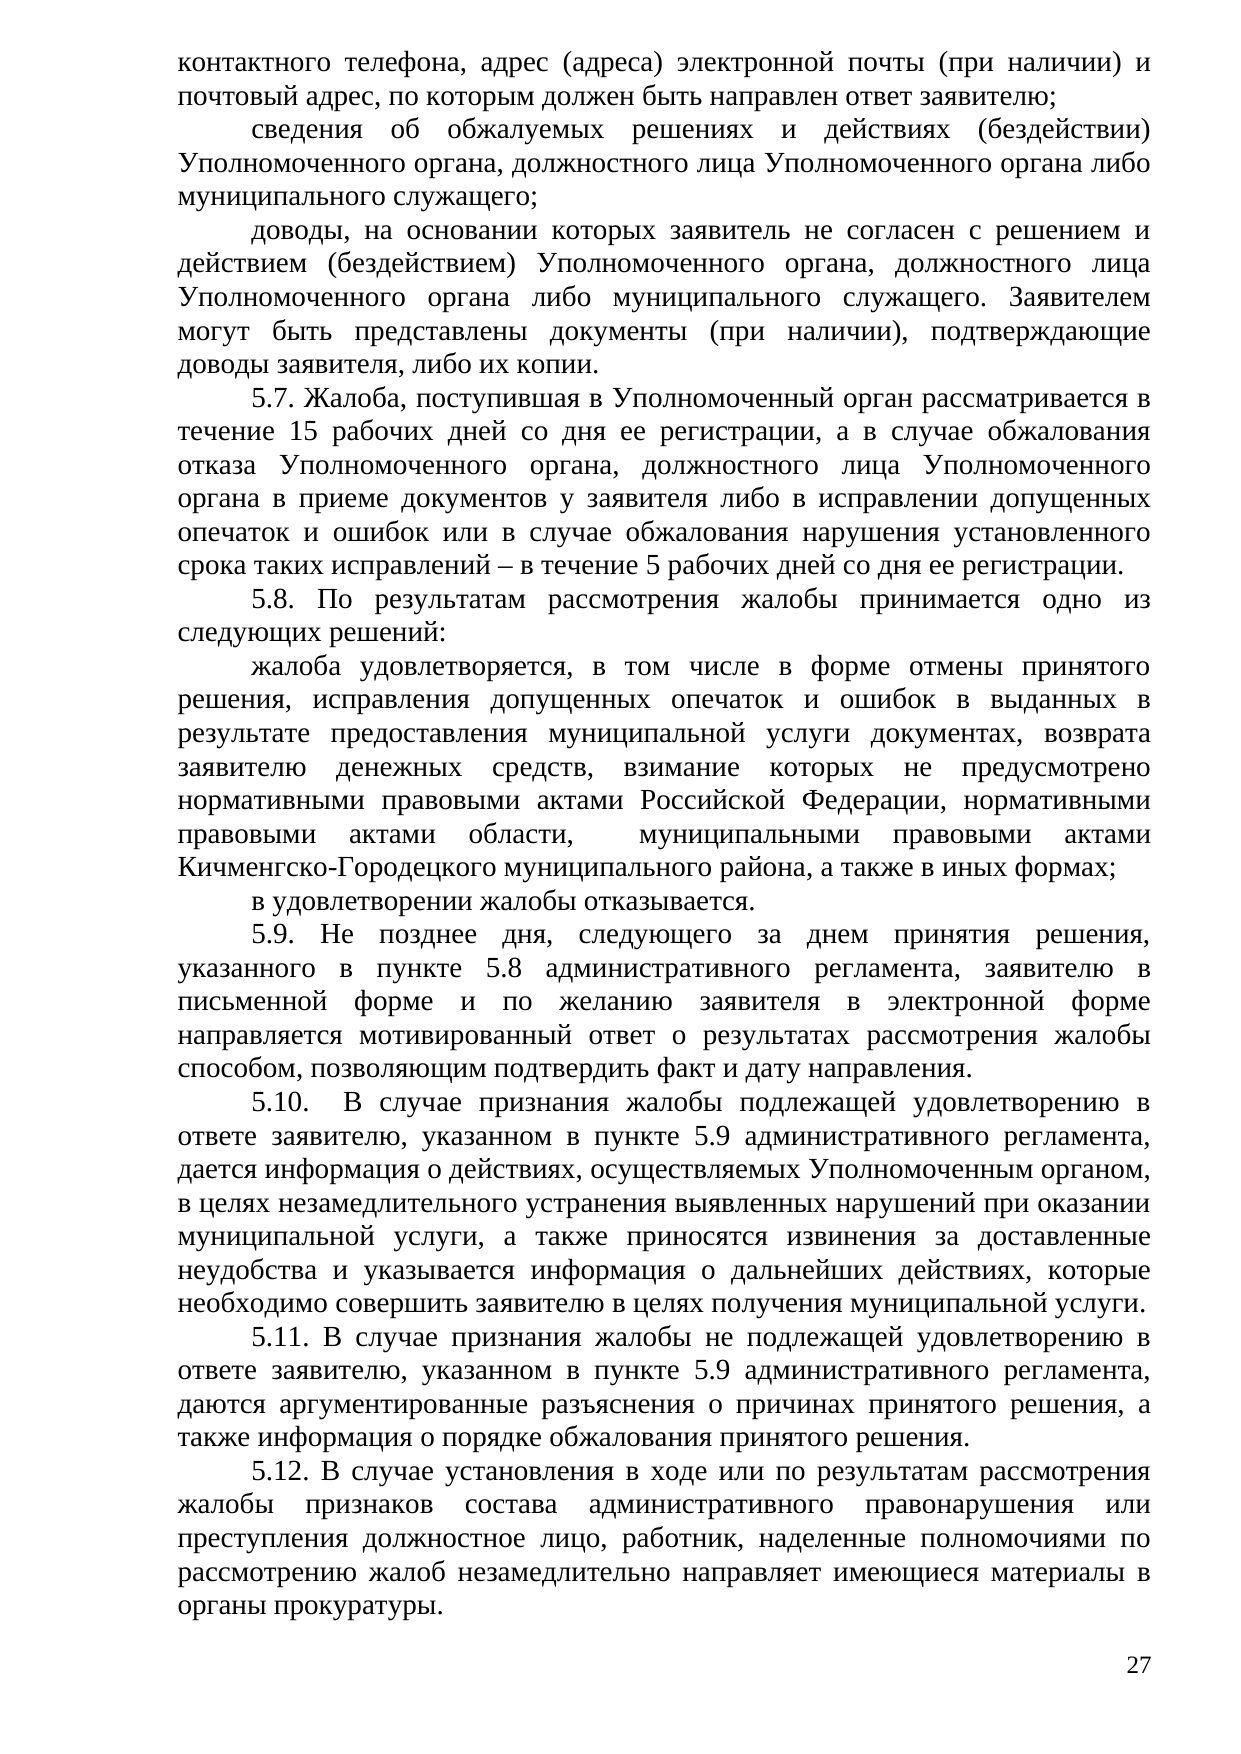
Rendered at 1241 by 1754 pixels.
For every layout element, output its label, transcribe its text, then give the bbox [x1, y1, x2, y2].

text 5.12. В случае установления в ходе или по результатам рассмотрения жалобы признаков состава административного правонарушения или преступления должностное лицо, работник, наделенные полномочиями по рассмотрению жалоб незамедлительно направляет имеющиеся материалы в органы прокуратуры. [177, 1453, 1152, 1621]
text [177, 44, 1152, 111]
text 5.7. Жалоба, поступившая в Уполномоченный орган рассматривается в течение 15 рабочих дней со дня ее регистрации, а в случае обжалования отказа Уполномоченного органа, должностного лица Уполномоченного органа в приеме документов у заявителя либо в исправлении допущенных опечаток и ошибок или в случае обжалования нарушения установленного срока таких исправлений – в течение 5 рабочих дней со дня ее регистрации. [177, 380, 1152, 581]
text 5.8. По результатам рассмотрения жалобы принимается одно из следующих решений: [177, 581, 1152, 648]
text жалоба удовлетворяется, в том числе в форме отмены принятого решения, исправления допущенных опечаток и ошибок в выданных в результате предоставления муниципальной услуги документах, возврата заявителю денежных средств, взимание которых не предусмотрено нормативными правовыми актами Российской Федерации, нормативными правовыми актами области, муниципальными правовыми актами Кичменгско-Городецкого муниципального района, а также в иных формах; [177, 648, 1152, 883]
text доводы, на основании которых заявитель не согласен с решением и действием (бездействием) Уполномоченного органа, должностного лица Уполномоченного органа либо муниципального служащего. Заявителем могут быть представлены документы (при наличии), подтверждающие доводы заявителя, либо их копии. [177, 212, 1152, 380]
text сведения об обжалуемых решениях и действиях (бездействии) Уполномоченного органа, должностного лица Уполномоченного органа либо муниципального служащего; [177, 111, 1152, 212]
text в удовлетворении жалобы отказывается. [177, 883, 1152, 916]
text 5.11. В случае признания жалобы не подлежащей удовлетворению в ответе заявителю, указанном в пункте 5.9 административного регламента, даются аргументированные разъяснения о причинах принятого решения, а также информация о порядке обжалования принятого решения. [177, 1319, 1152, 1453]
text 5.9. Не позднее дня, следующего за днем принятия решения, указанного в пункте 5.8 административного регламента, заявителю в письменной форме и по желанию заявителя в электронной форме направляется мотивированный ответ о результатах рассмотрения жалобы способом, позволяющим подтвердить факт и дату направления. [177, 916, 1152, 1084]
text 5.10. В случае признания жалобы подлежащей удовлетворению в ответе заявителю, указанном в пункте 5.9 административного регламента, дается информация о действиях, осуществляемых Уполномоченным органом, в целях незамедлительного устранения выявленных нарушений при оказании муниципальной услуги, а также приносятся извинения за доставленные неудобства и указывается информация о дальнейших действиях, которые необходимо совершить заявителю в целях получения муниципальной услуги. [177, 1084, 1152, 1319]
